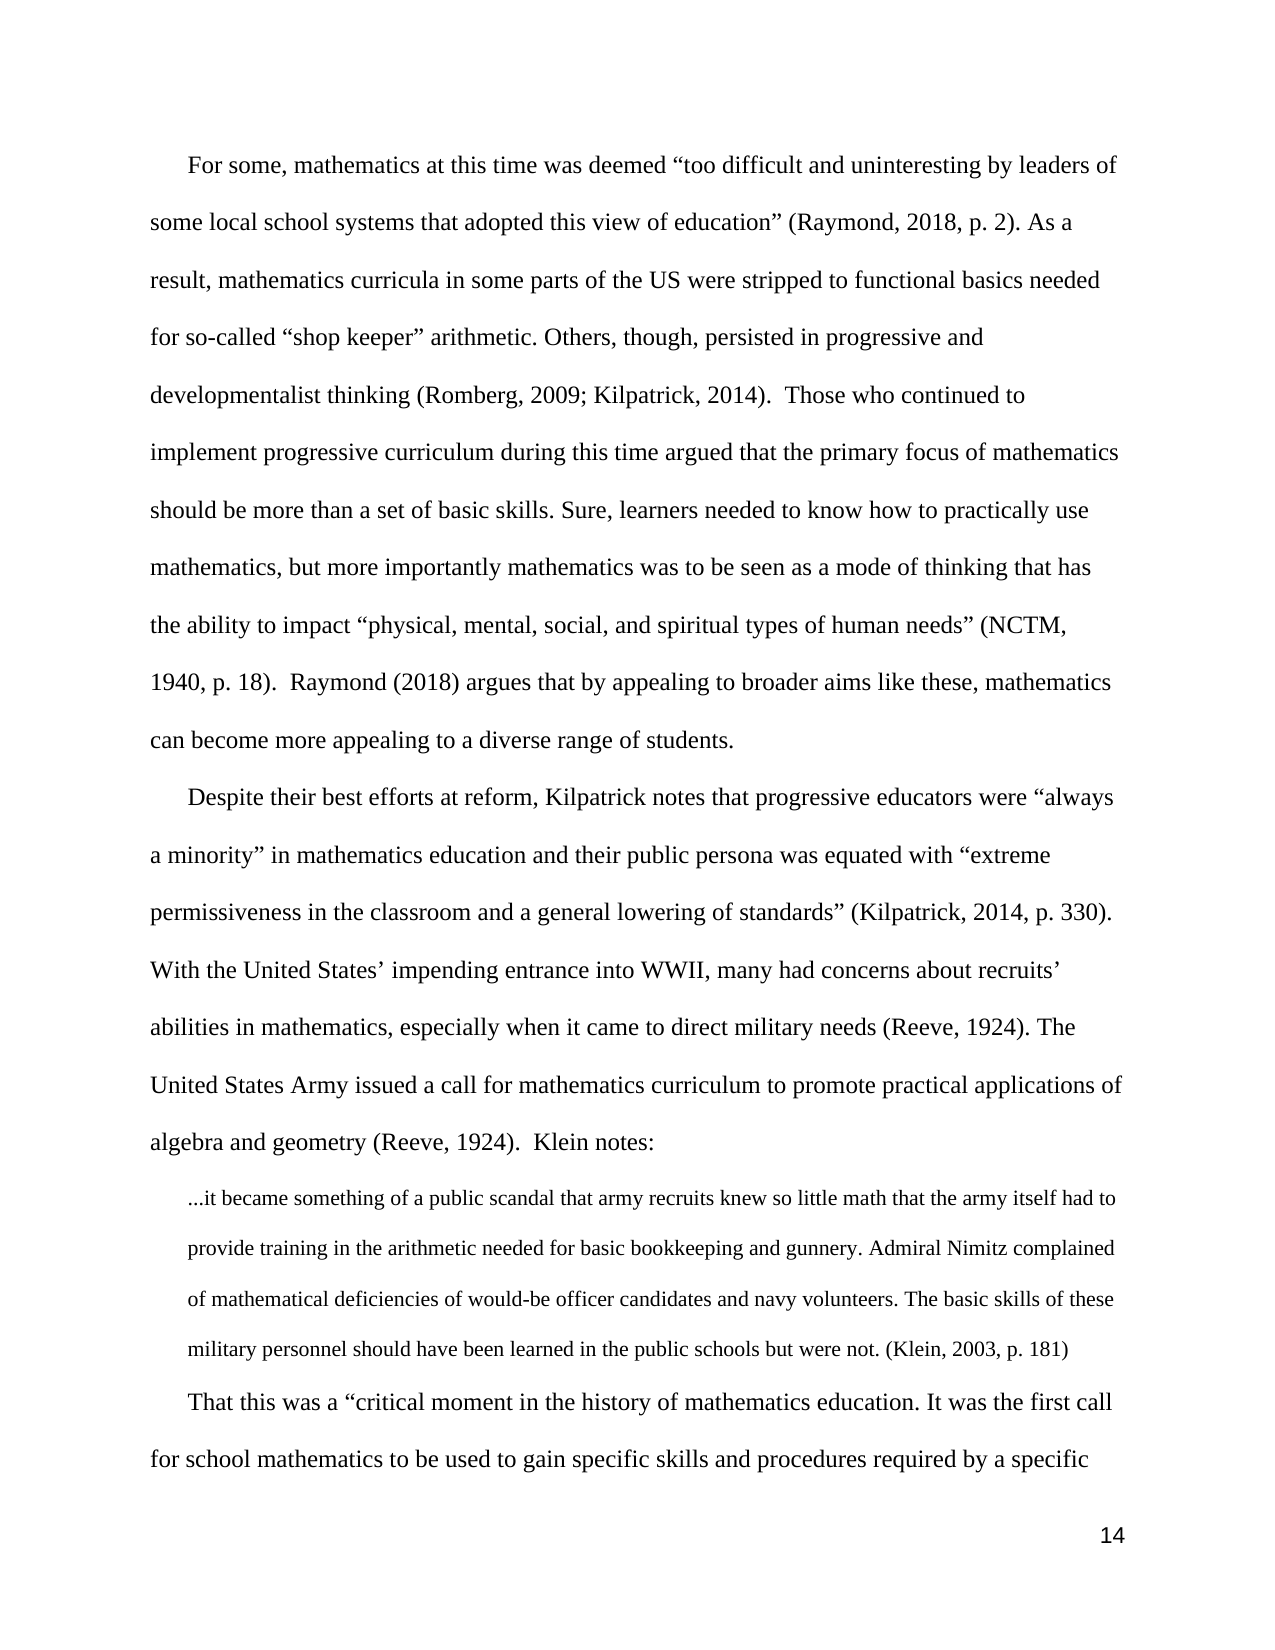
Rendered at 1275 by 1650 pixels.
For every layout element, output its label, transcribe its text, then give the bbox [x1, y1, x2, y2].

text ...it became something of a public scandal that army recruits knew so little math that the army itself had to provide training in the arithmetic needed for basic bookkeeping and gunnery. Admiral Nimitz complained of mathematical deficiencies of would-be officer candidates and navy volunteers. The basic skills of these military personnel should have been learned in the public schools but were not. (Klein, 2003, p. 181) [187, 1185, 1125, 1361]
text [150, 1387, 1125, 1473]
text For some, mathematics at this time was deemed “too difficult and uninteresting by leaders of some local school systems that adopted this view of education” (Raymond, 2018, p. 2). As a result, mathematics curricula in some parts of the US were stripped to functional basics needed for so-called “shop keeper” arithmetic. Others, though, persisted in progressive and developmentalist thinking (Romberg, 2009; Kilpatrick, 2014). Those who continued to implement progressive curriculum during this time argued that the primary focus of mathematics should be more than a set of basic skills. Sure, learners needed to know how to practically use mathematics, but more importantly mathematics was to be seen as a mode of thinking that has the ability to impact “physical, mental, social, and spiritual types of human needs” (NCTM, 1940, p. 18). Raymond (2018) argues that by appealing to broader aims like these, mathematics can become more appealing to a diverse range of students. [150, 150, 1125, 754]
text Despite their best efforts at reform, Kilpatrick notes that progressive educators were “always a minority” in mathematics education and their public persona was equated with “extreme permissiveness in the classroom and a general lowering of standards” (Kilpatrick, 2014, p. 330). With the United States’ impending entrance into WWII, many had concerns about recruits’ abilities in mathematics, especially when it came to direct military needs (Reeve, 1924). The United States Army issued a call for mathematics curriculum to promote practical applications of algebra and geometry (Reeve, 1924). Klein notes: [150, 782, 1125, 1156]
